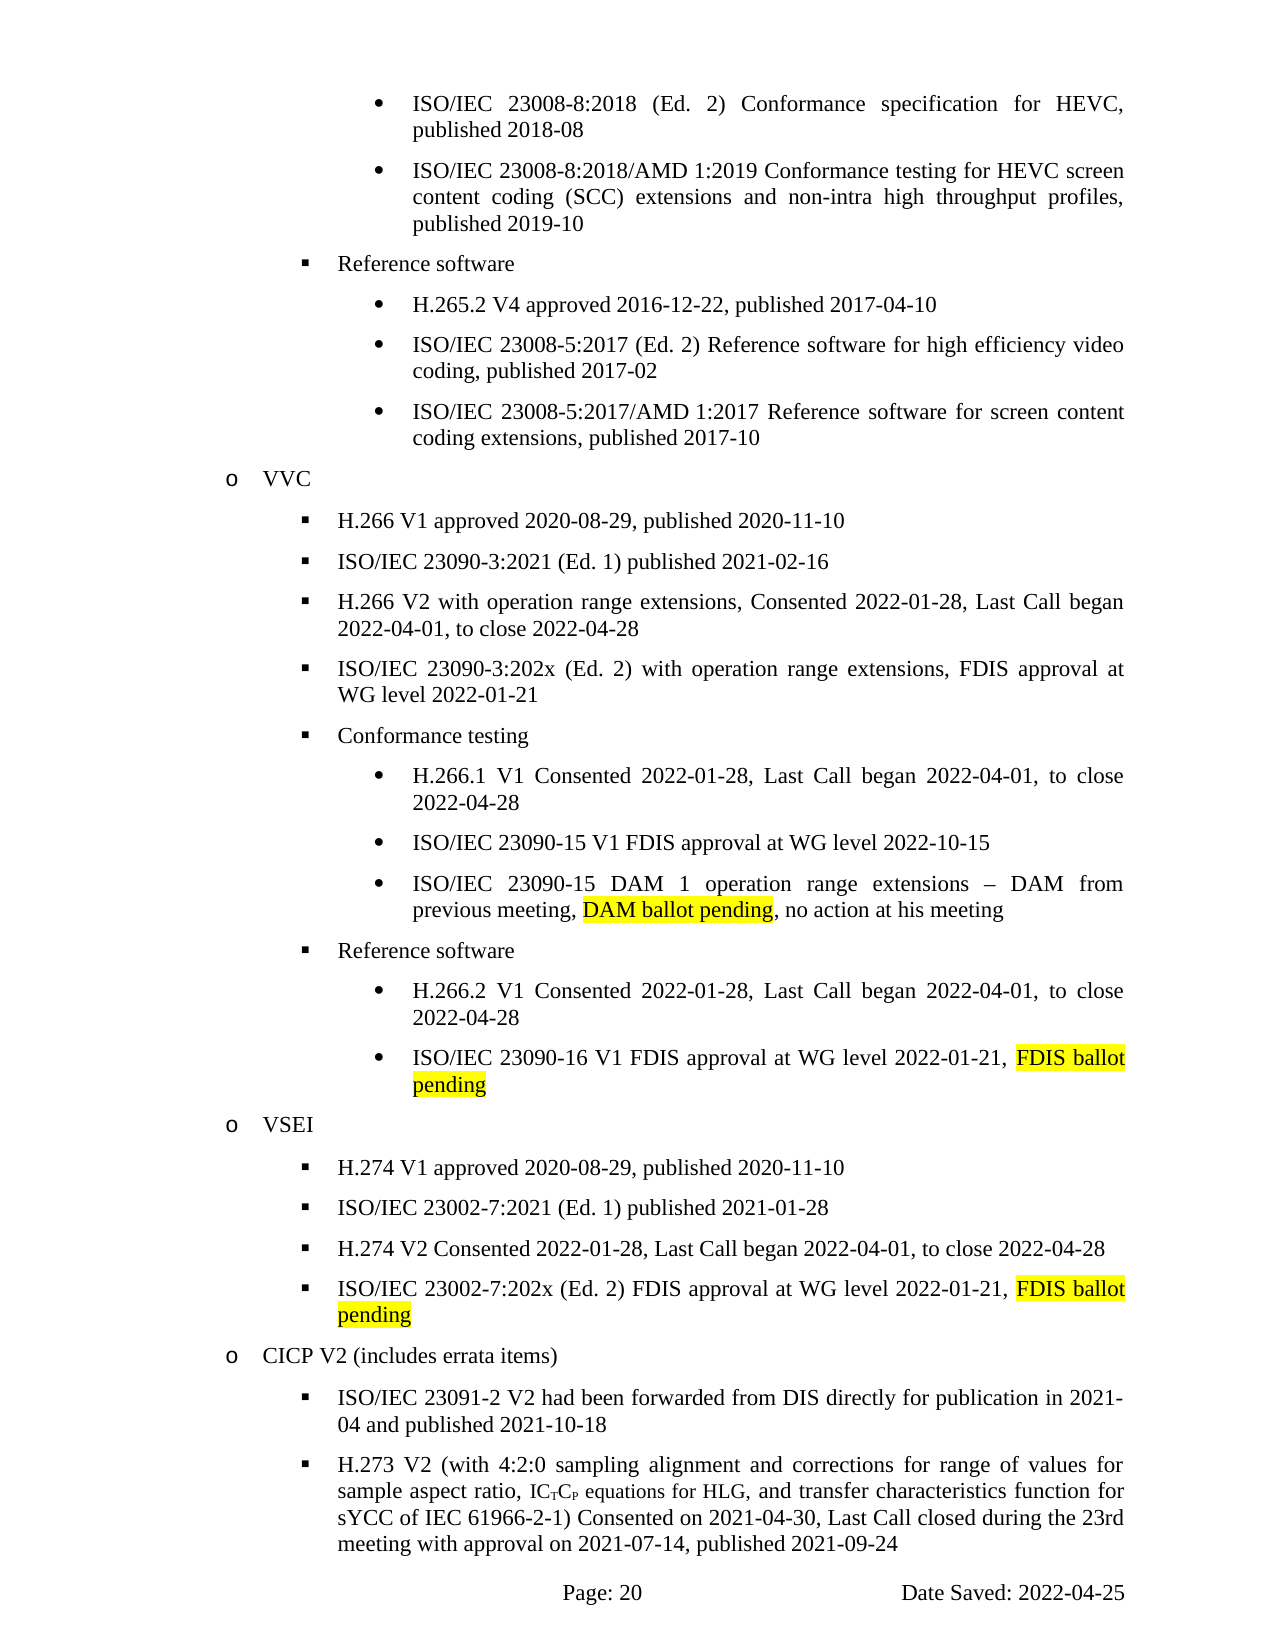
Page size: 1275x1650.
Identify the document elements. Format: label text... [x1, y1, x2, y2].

list ISO/IEC 23090-15 DAM 1 operation range extensions – DAM from previous meeting, DAM ballot pending, no action at his meeting [375, 870, 1125, 923]
list H.273 V2 (with 4:2:0 sampling alignment and corrections for range of values for sample aspect ratio, ICTCP equations for HLG, and transfer characteristics function for sYCC of IEC 61966-2-1) Consented on 2021-04-30, Last Call closed during the 23rd meeting with approval on 2021-07-14, published 2021-09-24 [300, 1451, 1125, 1557]
list ISO/IEC 23090-15 V1 FDIS approval at WG level 2022-10-15 [375, 829, 1125, 856]
list VSEI [225, 1111, 1125, 1139]
list ISO/IEC 23090-3:2021 (Ed. 1) published 2021-02-16 [300, 548, 1125, 574]
list ISO/IEC 23008-8:2018/AMD 1:2019 Conformance testing for HEVC screen content coding (SCC) extensions and non-intra high throughput profiles, published 2019-10 [375, 157, 1125, 236]
list ISO/IEC 23002-7:2021 (Ed. 1) published 2021-01-28 [300, 1194, 1125, 1220]
list Conformance testing [300, 722, 1125, 748]
list ISO/IEC 23008-5:2017/AMD 1:2017 Reference software for screen content coding extensions, published 2017-10 [375, 398, 1125, 451]
list H.265.2 V4 approved 2016-12-22, published 2017-04-10 [375, 291, 1125, 317]
list H.266.1 V1 Consented 2022-01-28, Last Call began 2022-04-01, to close 2022-04-28 [375, 763, 1125, 815]
list ISO/IEC 23090-16 V1 FDIS approval at WG level 2022-01-21, FDIS ballot pending [375, 1044, 1125, 1097]
list ISO/IEC 23090-3:202x (Ed. 2) with operation range extensions, FDIS approval at WG level 2022-01-21 [300, 655, 1125, 708]
list H.274 V1 approved 2020-08-29, published 2020-11-10 [300, 1153, 1125, 1180]
list ISO/IEC 23002-7:202x (Ed. 2) FDIS approval at WG level 2022-01-21, FDIS ballot pending [300, 1275, 1125, 1328]
list Reference software [300, 937, 1125, 963]
list H.266 V2 with operation range extensions, Consented 2022-01-28, Last Call began 2022-04-01, to close 2022-04-28 [300, 588, 1125, 641]
list ISO/IEC 23091-2 V2 had been forwarded from DIS directly for publication in 2021-04 and published 2021-10-18 [300, 1384, 1125, 1437]
list ISO/IEC 23008-8:2018 (Ed. 2) Conformance specification for HEVC, published 2018-08 [375, 90, 1125, 143]
list CICP V2 (includes errata items) [225, 1342, 1125, 1370]
list Reference software [300, 250, 1125, 276]
list H.266 V1 approved 2020-08-29, published 2020-11-10 [300, 507, 1125, 534]
list H.266.2 V1 Consented 2022-01-28, Last Call began 2022-04-01, to close 2022-04-28 [375, 977, 1125, 1030]
list H.274 V2 Consented 2022-01-28, Last Call began 2022-04-01, to close 2022-04-28 [300, 1234, 1125, 1261]
list ISO/IEC 23008-5:2017 (Ed. 2) Reference software for high efficiency video coding, published 2017-02 [375, 331, 1125, 384]
list VVC [225, 465, 1125, 493]
